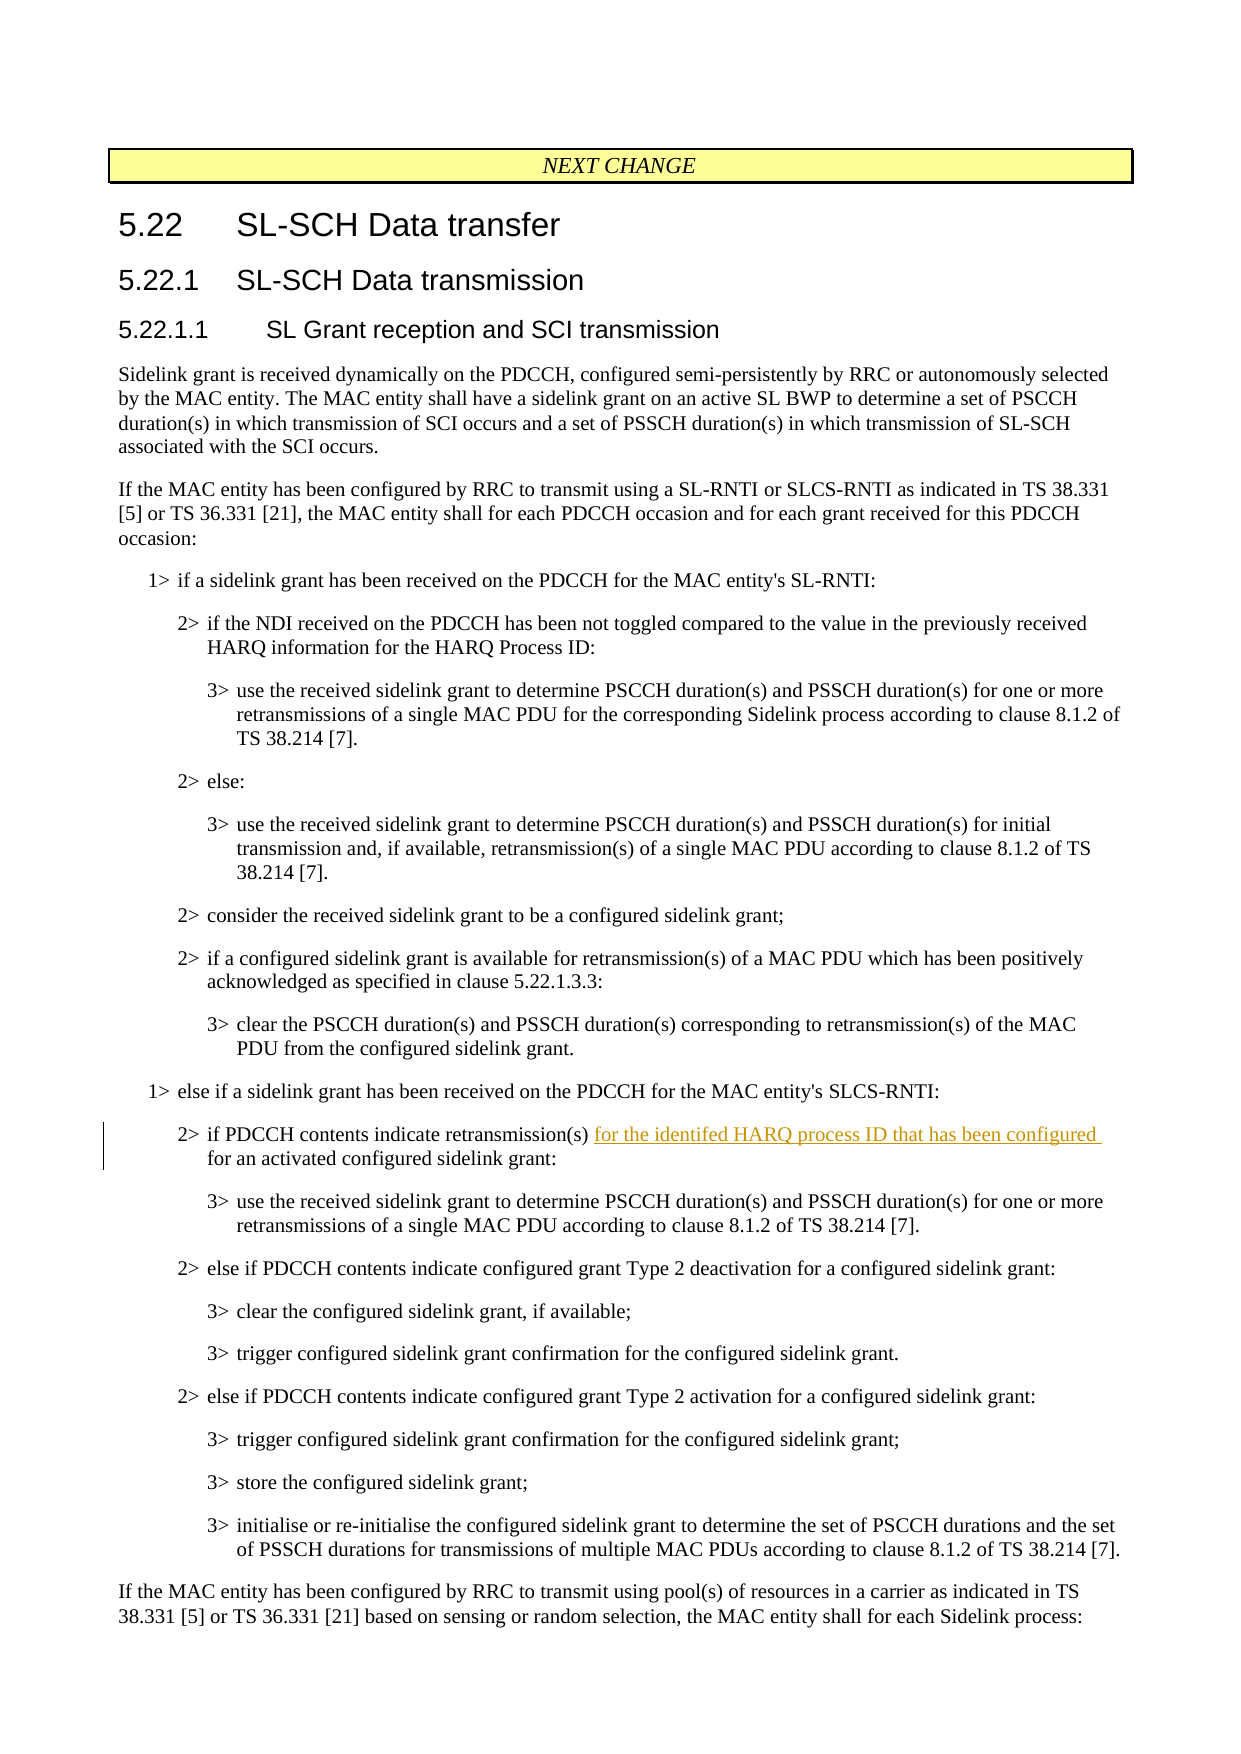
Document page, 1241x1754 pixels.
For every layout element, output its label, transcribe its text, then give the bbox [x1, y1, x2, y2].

text 2> if a configured sidelink grant is available for retransmission(s) of a MAC PDU which has been positively acknowledged as specified in clause 5.22.1.3.3: [177, 945, 1122, 993]
text 1> else if a sidelink grant has been received on the PDCCH for the MAC entity's SLCS-RNTI: [148, 1079, 1122, 1103]
text 3> clear the configured sidelink grant, if available; [207, 1298, 1122, 1323]
text 3> initialise or re-initialise the configured sidelink grant to determine the set of PSCCH durations and the set of PSSCH durations for transmissions of multiple MAC PDUs according to clause 8.1.2 of TS 38.214 [7]. [207, 1513, 1122, 1561]
text 2> if the NDI received on the PDCCH has been not toggled compared to the value in the previously received HARQ information for the HARQ Process ID: [177, 611, 1122, 659]
subtitle 5.22.1 SL-SCH Data transmission [118, 262, 1122, 296]
text Sidelink grant is received dynamically on the PDCCH, configured semi-persistently by RRC or autonomously selected by the MAC entity. The MAC entity shall have a sidelink grant on an active SL BWP to determine a set of PSCCH duration(s) in which transmission of SCI occurs and a set of PSSCH duration(s) in which transmission of SL-SCH associated with the SCI occurs. [118, 362, 1122, 458]
text If the MAC entity has been configured by RRC to transmit using pool(s) of resources in a carrier as indicated in TS 38.331 [5] or TS 36.331 [21] based on sensing or random selection, the MAC entity shall for each Sidelink process: [118, 1579, 1122, 1628]
text 2> else if PDCCH contents indicate configured grant Type 2 deactivation for a configured sidelink grant: [177, 1256, 1122, 1280]
text 3> use the received sidelink grant to determine PSCCH duration(s) and PSSCH duration(s) for one or more retransmissions of a single MAC PDU according to clause 8.1.2 of TS 38.214 [7]. [207, 1189, 1122, 1237]
subtitle 5.22.1.1 SL Grant reception and SCI transmission [118, 315, 1122, 343]
text 3> clear the PSCCH duration(s) and PSSCH duration(s) corresponding to retransmission(s) of the MAC PDU from the configured sidelink grant. [207, 1012, 1122, 1060]
text 3> trigger configured sidelink grant confirmation for the configured sidelink grant; [207, 1427, 1122, 1451]
text 2> if PDCCH contents indicate retransmission(s) for an activated configured sidelink grant: [177, 1122, 1122, 1170]
text 3> trigger configured sidelink grant confirmation for the configured sidelink grant. [207, 1341, 1122, 1365]
text 3> use the received sidelink grant to determine PSCCH duration(s) and PSSCH duration(s) for one or more retransmissions of a single MAC PDU for the corresponding Sidelink process according to clause 8.1.2 of TS 38.214 [7]. [207, 678, 1122, 750]
text 2> else: [177, 769, 1122, 793]
subtitle 5.22 SL-SCH Data transfer [118, 205, 1122, 244]
text 3> store the configured sidelink grant; [207, 1470, 1122, 1494]
text If the MAC entity has been configured by RRC to transmit using a SL-RNTI or SLCS-RNTI as indicated in TS 38.331 [5] or TS 36.331 [21], the MAC entity shall for each PDCCH occasion and for each grant received for this PDCCH occasion: [118, 477, 1122, 549]
text 2> consider the received sidelink grant to be a configured sidelink grant; [177, 903, 1122, 927]
text NEXT CHANGE [110, 150, 1131, 181]
text 2> else if PDCCH contents indicate configured grant Type 2 activation for a configured sidelink grant: [177, 1384, 1122, 1408]
text 1> if a sidelink grant has been received on the PDCCH for the MAC entity's SL-RNTI: [148, 568, 1122, 592]
text 3> use the received sidelink grant to determine PSCCH duration(s) and PSSCH duration(s) for initial transmission and, if available, retransmission(s) of a single MAC PDU according to clause 8.1.2 of TS 38.214 [7]. [207, 812, 1122, 884]
